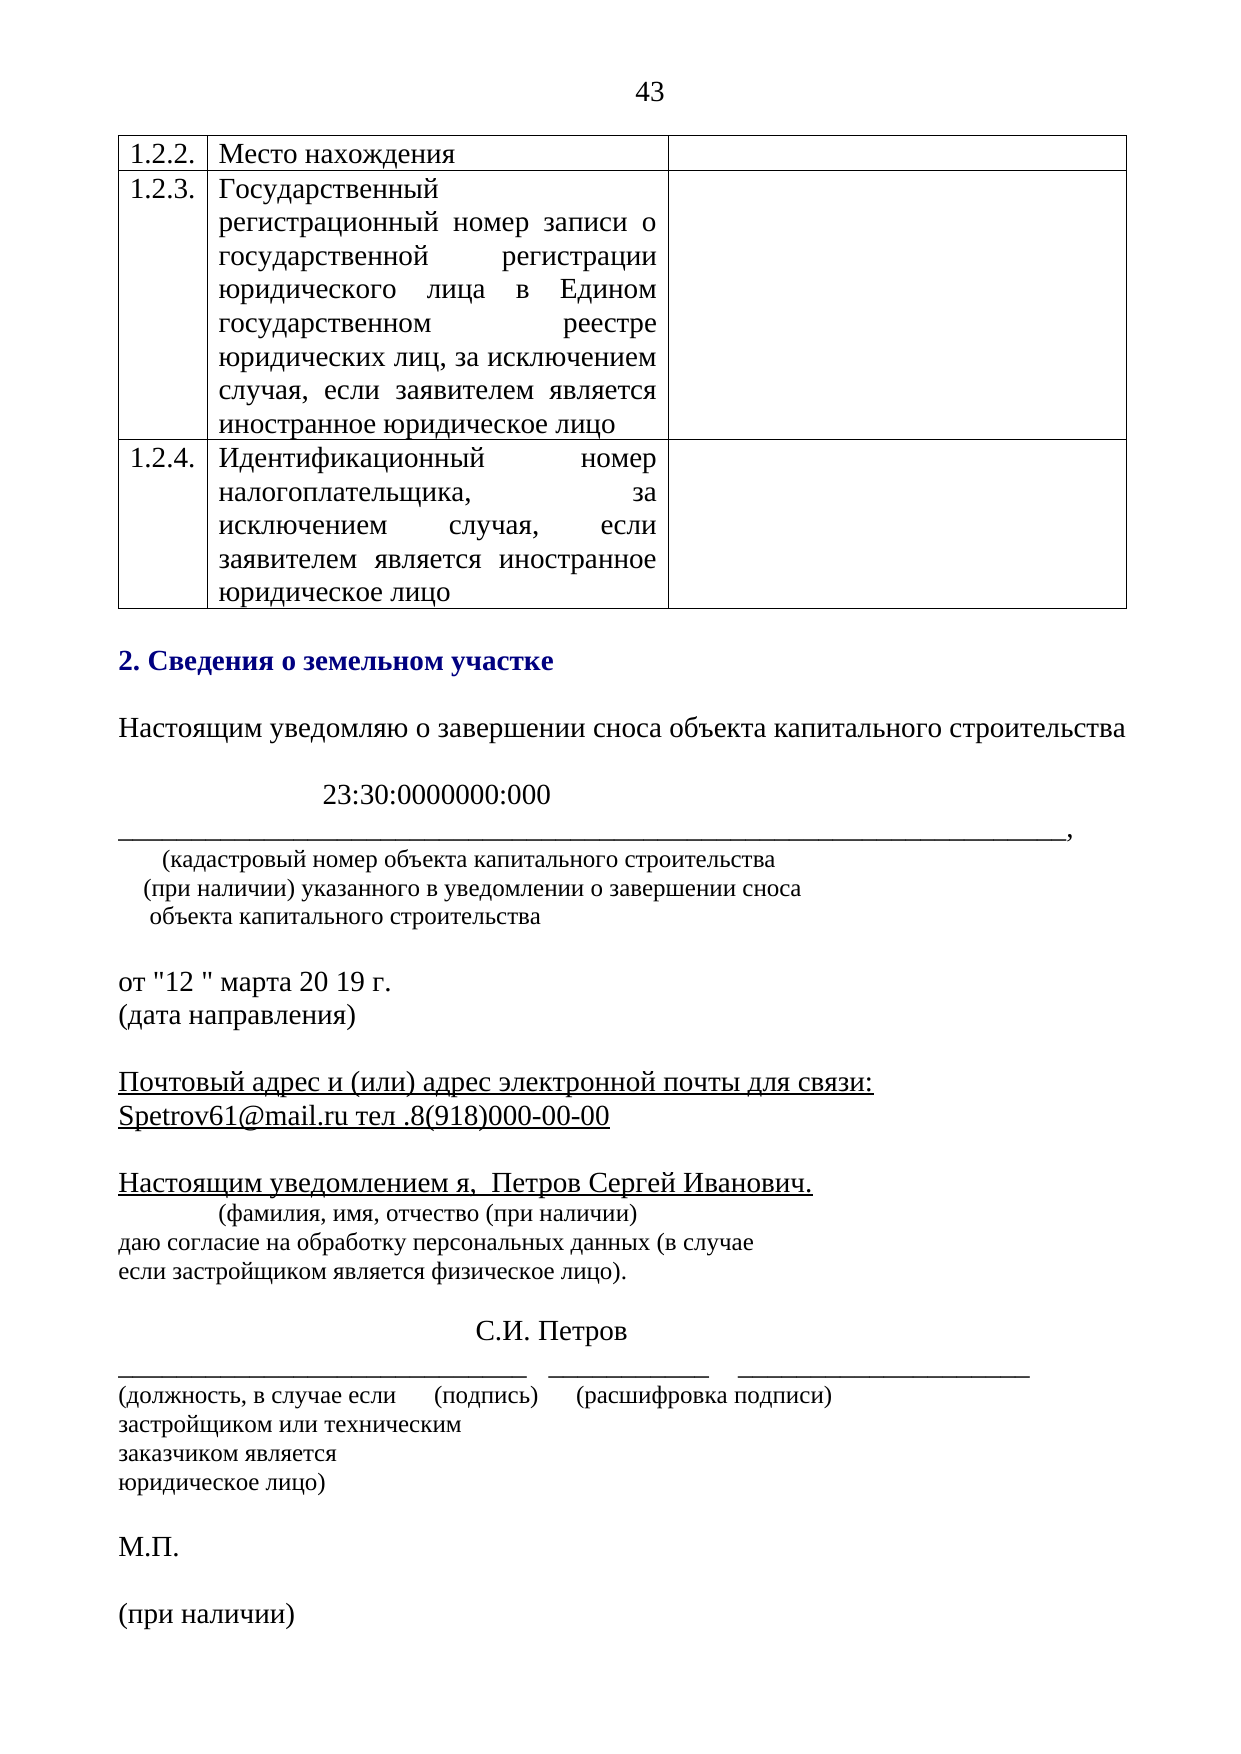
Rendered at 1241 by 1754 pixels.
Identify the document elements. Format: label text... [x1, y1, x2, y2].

text (кадастровый номер объекта капитального строительства [118, 844, 1181, 873]
text (при наличии) [118, 1596, 1181, 1630]
text Почтовый адрес и (или) адрес электронной почты для связи: [118, 1064, 1181, 1098]
table_cell [669, 440, 1126, 608]
text от "12 " марта 20 19 г. [118, 964, 1181, 997]
text ____________________________ ___________ ____________________ [118, 1347, 1181, 1381]
table_cell [669, 171, 1126, 439]
table_cell [669, 136, 1126, 170]
subtitle 2. Сведения о земельном участке [118, 643, 1181, 676]
text 23:30:0000000:000 [118, 777, 1181, 810]
text юридическое лицо) [118, 1467, 1181, 1496]
text Настоящим уведомляю о завершении сноса объекта капитального строительства [118, 710, 1181, 743]
text если застройщиком является физическое лицо). [118, 1256, 1181, 1285]
text _________________________________________________________________, [118, 810, 1181, 844]
text (при наличии) указанного в уведомлении о завершении сноса [118, 873, 1181, 901]
table_cell 1.2.4. [119, 440, 207, 608]
table_cell Место нахождения [208, 136, 668, 170]
text даю согласие на обработку персональных данных (в случае [118, 1227, 1181, 1256]
text заказчиком является [118, 1438, 1181, 1467]
text (дата направления) [118, 997, 1181, 1031]
text объекта капитального строительства [118, 901, 1181, 930]
text М.П. [118, 1529, 1181, 1563]
text С.И. Петров [118, 1313, 1181, 1347]
text Настоящим уведомлением я, Петров Сергей Иванович. [118, 1165, 1181, 1198]
table_cell 1.2.3. [119, 171, 207, 439]
text застройщиком или техническим [118, 1409, 1181, 1438]
table_cell Государственный регистрационный номер записи о государственной регистрации юридического лица в Едином государственном реестре юридических лиц, за исключением случая, если заявителем является иностранное юридическое лицо [208, 171, 668, 439]
text Spetrov61@mail.ru тел .8(918)000-00-00 [118, 1098, 1181, 1131]
table_cell Идентификационный номер налогоплательщика, за исключением случая, если заявителем является иностранное юридическое лицо [208, 440, 668, 608]
table_cell 1.2.2. [119, 136, 207, 170]
text (фамилия, имя, отчество (при наличии) [118, 1198, 1181, 1227]
text (должность, в случае если (подпись) (расшифровка подписи) [118, 1381, 1181, 1409]
